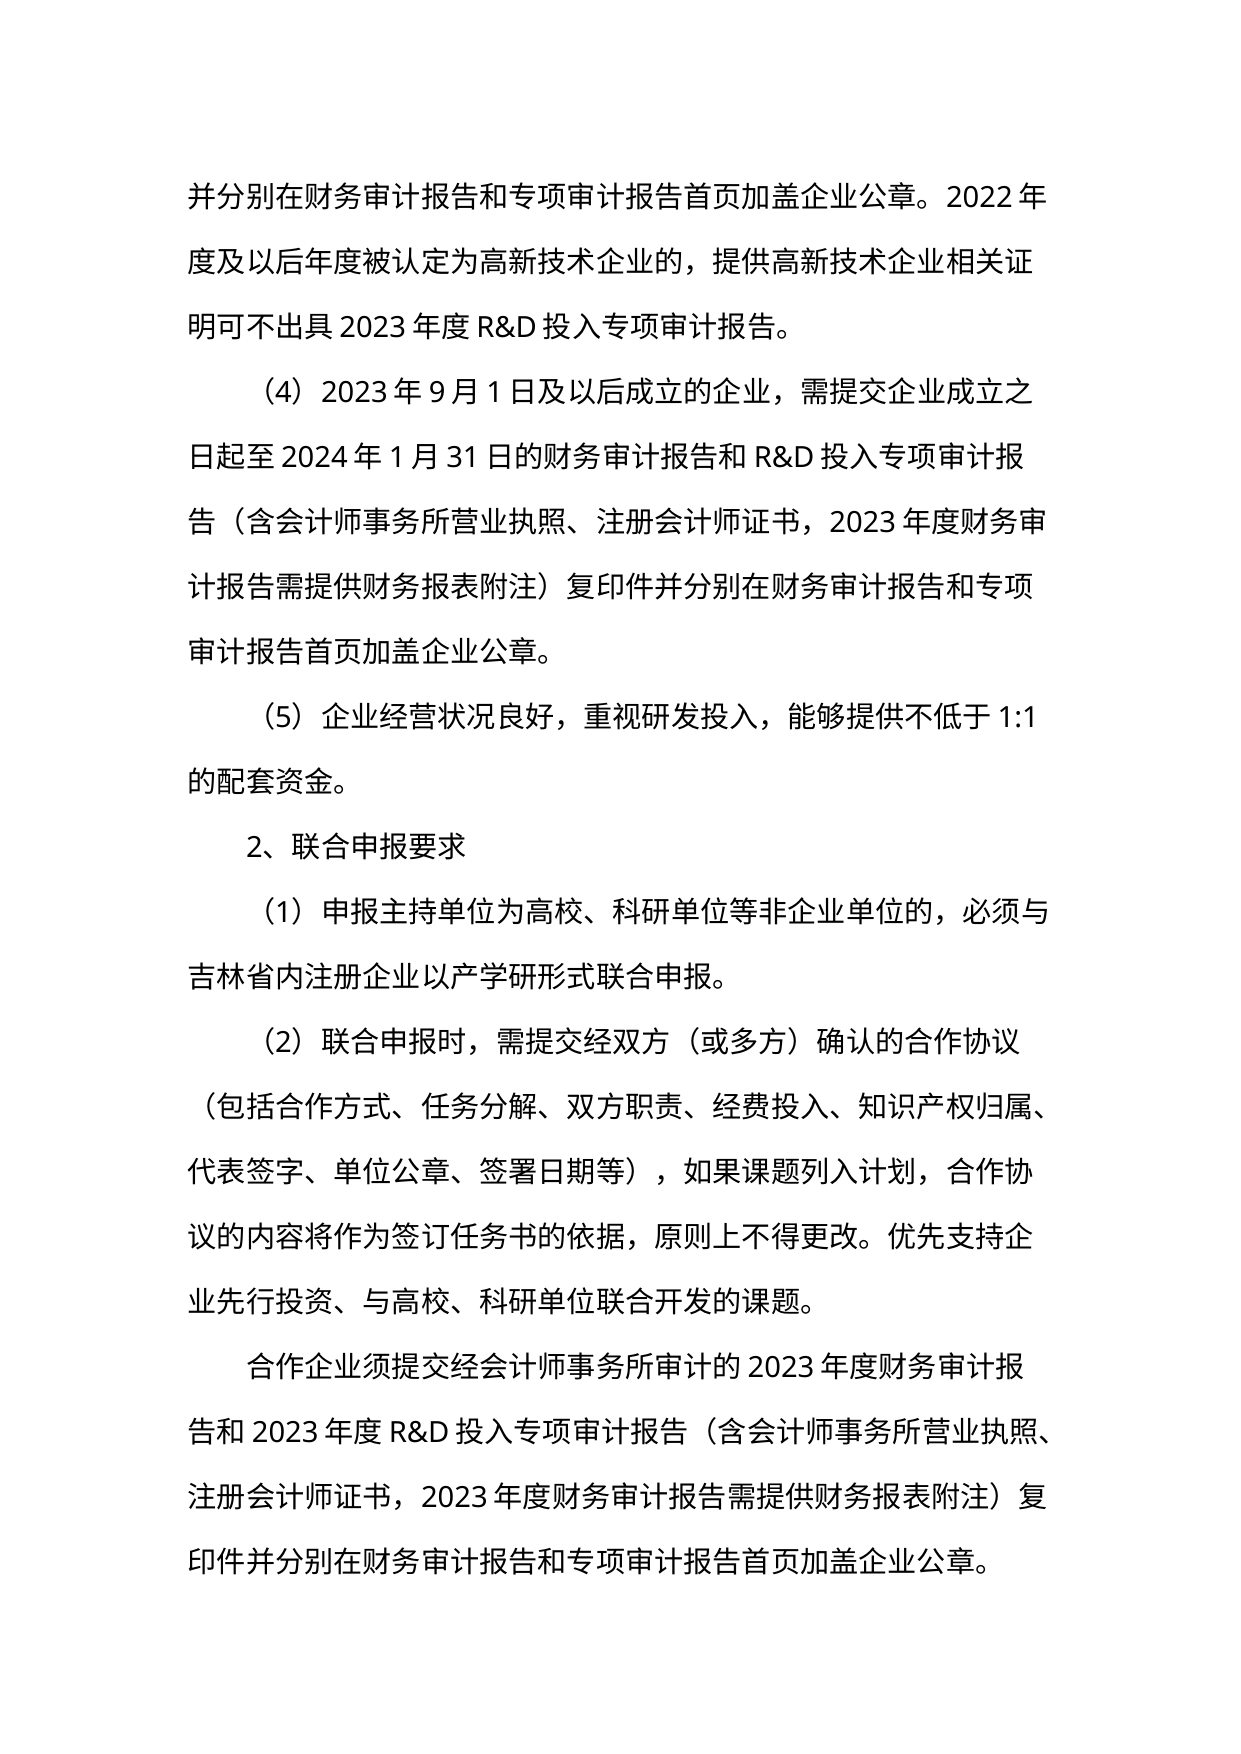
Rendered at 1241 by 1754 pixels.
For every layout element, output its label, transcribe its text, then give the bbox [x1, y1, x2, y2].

text 2、联合申报要求 [187, 812, 1053, 877]
text （1）申报主持单位为高校、科研单位等非企业单位的，必须与吉林省内注册企业以产学研形式联合申报。 [187, 877, 1053, 1007]
text （2）联合申报时，需提交经双方（或多方）确认的合作协议（包括合作方式、任务分解、双方职责、经费投入、知识产权归属、代表签字、单位公章、签署日期等），如果课题列入计划，合作协议的内容将作为签订任务书的依据，原则上不得更改。优先支持企业先行投资、与高校、科研单位联合开发的课题。 [187, 1007, 1053, 1332]
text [187, 1332, 1053, 1592]
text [187, 162, 1053, 357]
text （5）企业经营状况良好，重视研发投入，能够提供不低于1:1的配套资金。 [187, 682, 1053, 812]
text （4）2023年9月1日及以后成立的企业，需提交企业成立之日起至2024年1月31日的财务审计报告和R&D投入专项审计报告（含会计师事务所营业执照、注册会计师证书，2023年度财务审计报告需提供财务报表附注）复印件并分别在财务审计报告和专项审计报告首页加盖企业公章。 [187, 357, 1053, 682]
